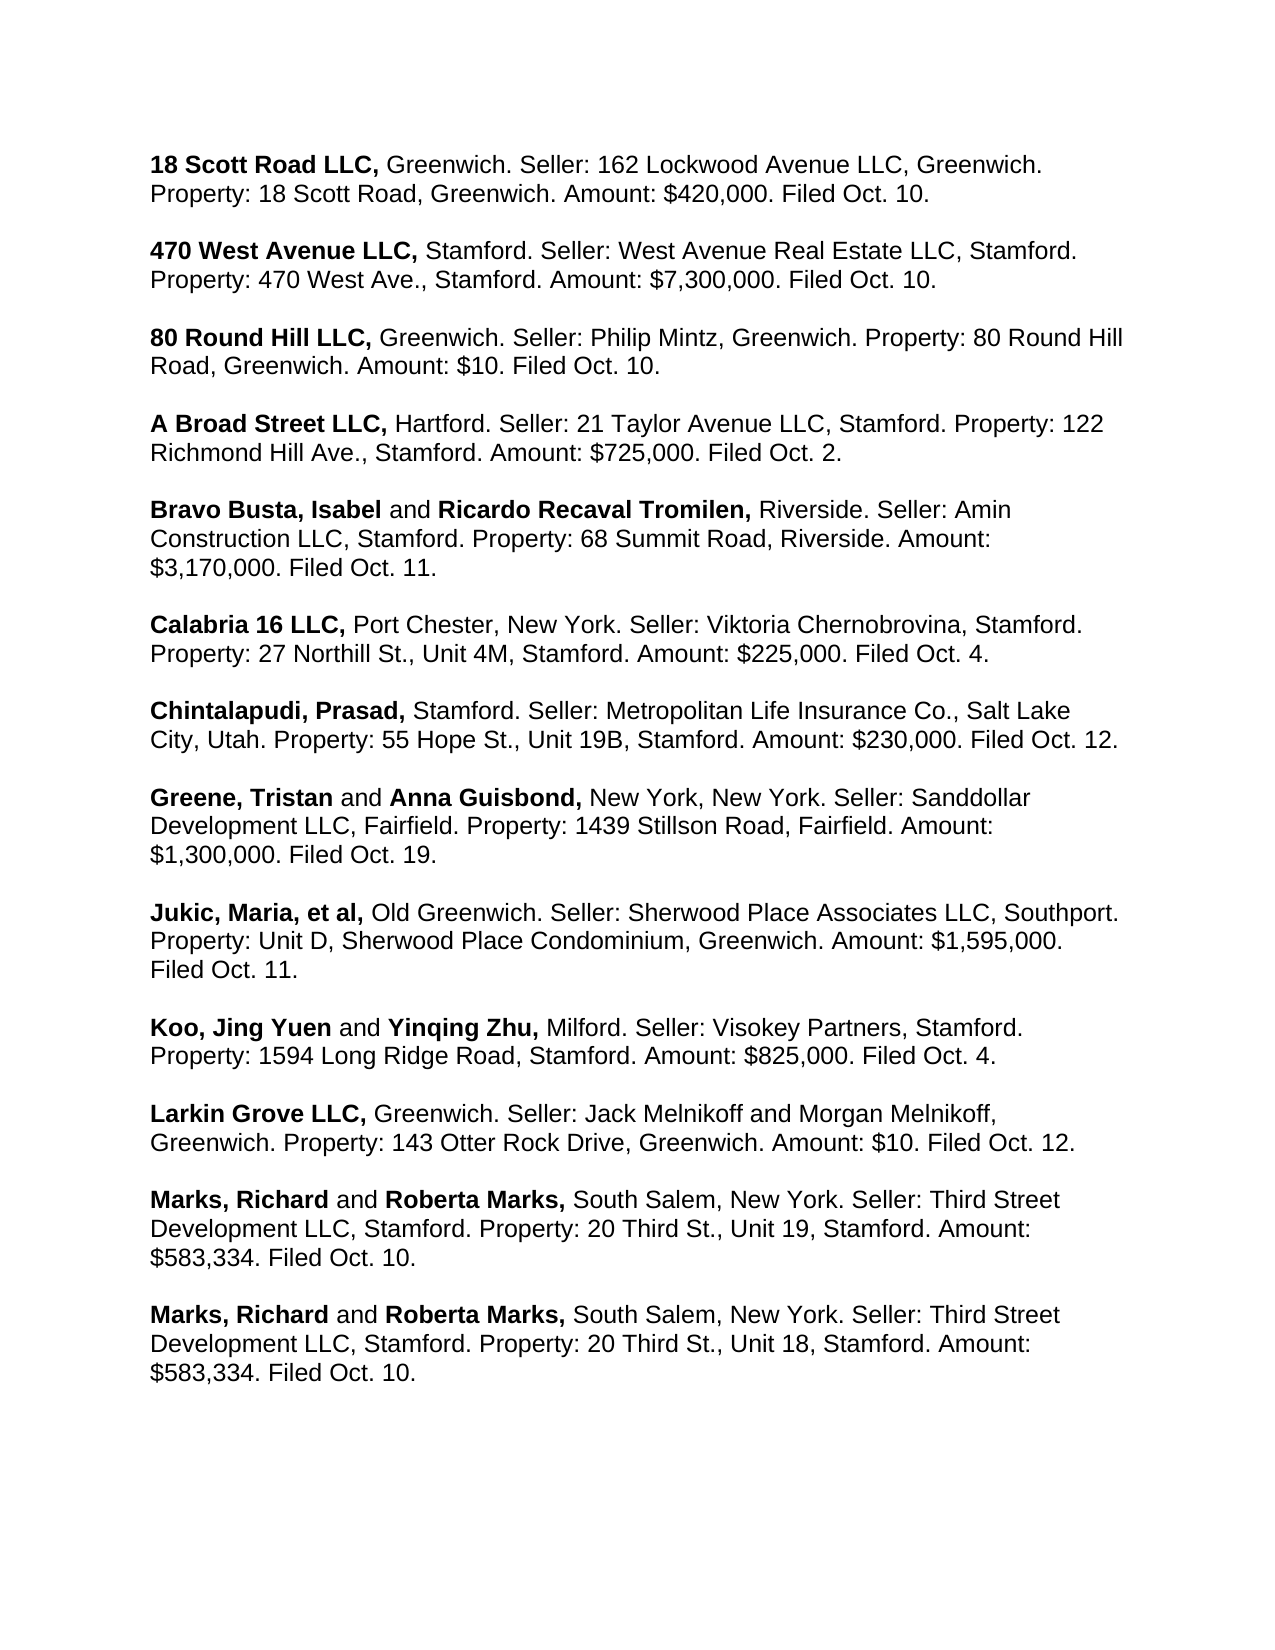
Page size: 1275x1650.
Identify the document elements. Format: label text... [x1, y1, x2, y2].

text Marks, Richard and Roberta Marks, South Salem, New York. Seller: Third Street Development LLC, Stamford. Property: 20 Third St., Unit 19, Stamford. Amount: $583,334. Filed Oct. 10. [150, 1185, 1125, 1271]
text A Broad Street LLC, Hartford. Seller: 21 Taylor Avenue LLC, Stamford. Property: 122 Richmond Hill Ave., Stamford. Amount: $725,000. Filed Oct. 2. [150, 409, 1125, 466]
text Larkin Grove LLC, Greenwich. Seller: Jack Melnikoff and Morgan Melnikoff, Greenwich. Property: 143 Otter Rock Drive, Greenwich. Amount: $10. Filed Oct. 12. [150, 1099, 1125, 1156]
text Bravo Busta, Isabel and Ricardo Recaval Tromilen, Riverside. Seller: Amin Construction LLC, Stamford. Property: 68 Summit Road, Riverside. Amount: $3,170,000. Filed Oct. 11. [150, 495, 1125, 581]
text Jukic, Maria, et al, Old Greenwich. Seller: Sherwood Place Associates LLC, Southport. Property: Unit D, Sherwood Place Condominium, Greenwich. Amount: $1,595,000. Filed Oct. 11. [150, 897, 1125, 984]
text Koo, Jing Yuen and Yinqing Zhu, Milford. Seller: Visokey Partners, Stamford. Property: 1594 Long Ridge Road, Stamford. Amount: $825,000. Filed Oct. 4. [150, 1012, 1125, 1070]
text Calabria 16 LLC, Port Chester, New York. Seller: Viktoria Chernobrovina, Stamford. Property: 27 Northill St., Unit 4M, Stamford. Amount: $225,000. Filed Oct. 4. [150, 610, 1125, 667]
text Chintalapudi, Prasad, Stamford. Seller: Metropolitan Life Insurance Co., Salt Lake City, Utah. Property: 55 Hope St., Unit 19B, Stamford. Amount: $230,000. Filed Oct. 12. [150, 696, 1125, 754]
text 470 West Avenue LLC, Stamford. Seller: West Avenue Real Estate LLC, Stamford. Property: 470 West Ave., Stamford. Amount: $7,300,000. Filed Oct. 10. [150, 236, 1125, 294]
text 80 Round Hill LLC, Greenwich. Seller: Philip Mintz, Greenwich. Property: 80 Round Hill Road, Greenwich. Amount: $10. Filed Oct. 10. [150, 322, 1125, 380]
text Marks, Richard and Roberta Marks, South Salem, New York. Seller: Third Street Development LLC, Stamford. Property: 20 Third St., Unit 18, Stamford. Amount: $583,334. Filed Oct. 10. [150, 1300, 1125, 1386]
text 18 Scott Road LLC, Greenwich. Seller: 162 Lockwood Avenue LLC, Greenwich. Property: 18 Scott Road, Greenwich. Amount: $420,000. Filed Oct. 10. [150, 150, 1125, 207]
text Greene, Tristan and Anna Guisbond, New York, New York. Seller: Sanddollar Development LLC, Fairfield. Property: 1439 Stillson Road, Fairfield. Amount: $1,300,000. Filed Oct. 19. [150, 782, 1125, 869]
